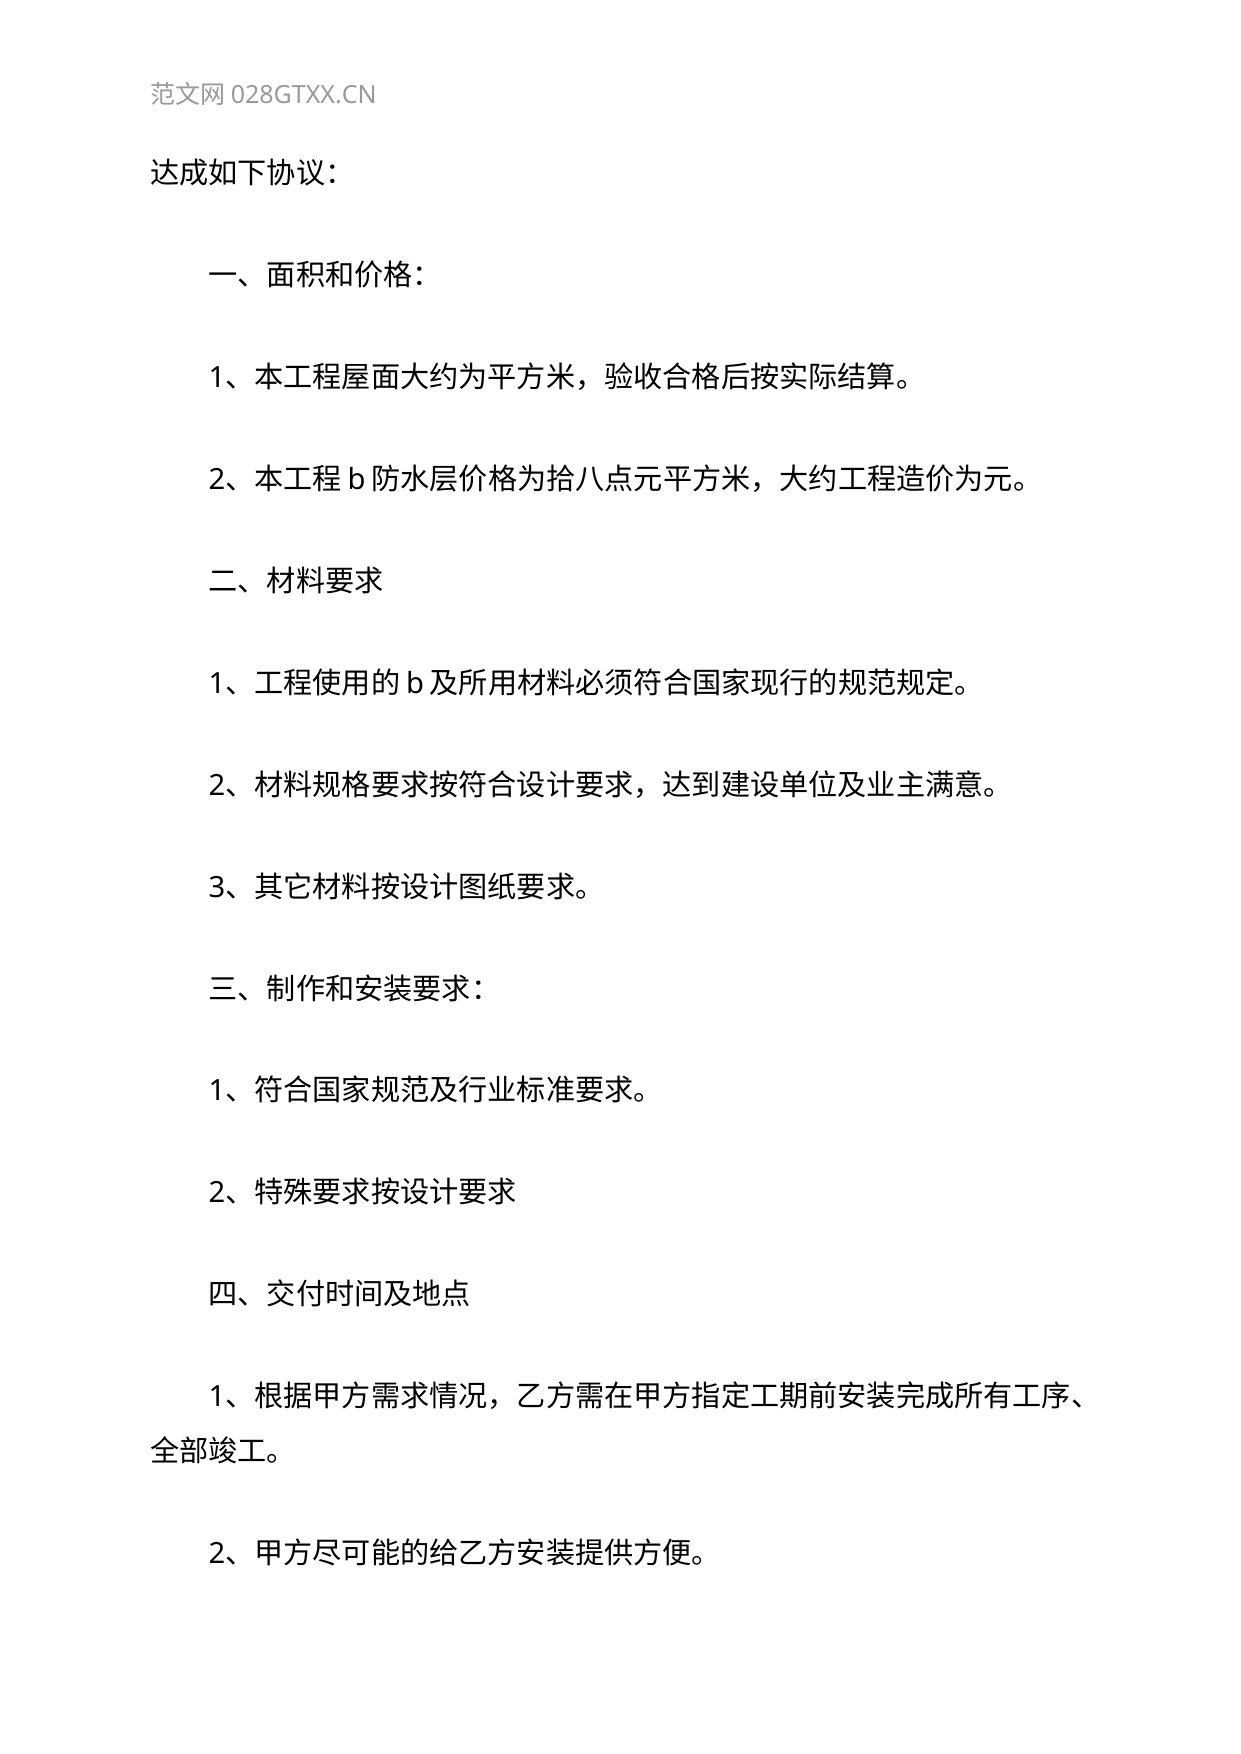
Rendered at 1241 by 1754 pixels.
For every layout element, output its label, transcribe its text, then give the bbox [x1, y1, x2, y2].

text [150, 150, 1090, 192]
text 2、甲方尽可能的给乙方安装提供方便。 [150, 1529, 1090, 1572]
text 1、根据甲方需求情况，乙方需在甲方指定工期前安装完成所有工序、全部竣工。 [150, 1373, 1090, 1470]
text 2、特殊要求按设计要求 [150, 1169, 1090, 1211]
text 1、符合国家规范及行业标准要求。 [150, 1067, 1090, 1109]
text 一、面积和价格： [150, 252, 1090, 294]
text 1、工程使用的b及所用材料必须符合国家现行的规范规定。 [150, 659, 1090, 702]
text 四、交付时间及地点 [150, 1271, 1090, 1313]
text 2、本工程b防水层价格为拾八点元平方米，大约工程造价为元。 [150, 456, 1090, 498]
text 二、材料要求 [150, 557, 1090, 600]
text 三、制作和安装要求： [150, 965, 1090, 1007]
text 2、材料规格要求按符合设计要求，达到建设单位及业主满意。 [150, 761, 1090, 804]
text 3、其它材料按设计图纸要求。 [150, 863, 1090, 906]
text 1、本工程屋面大约为平方米，验收合格后按实际结算。 [150, 353, 1090, 396]
